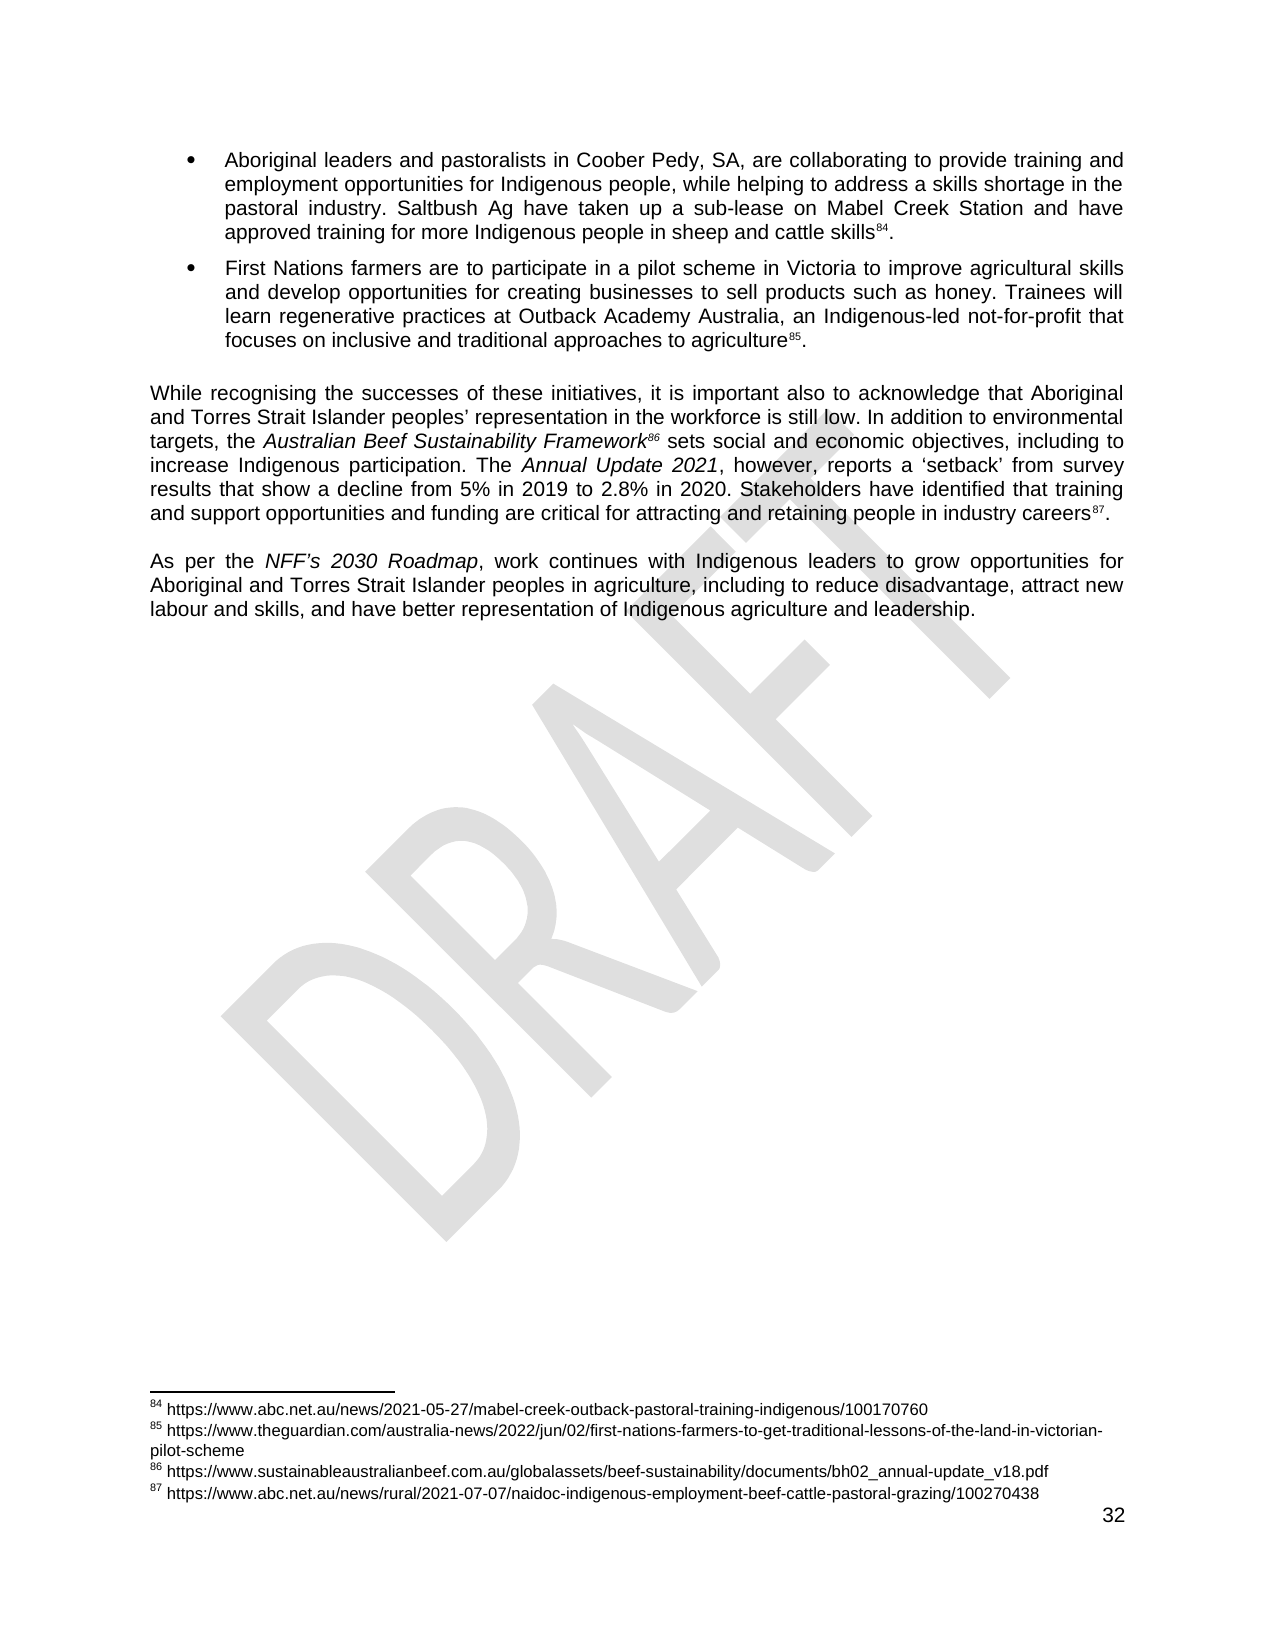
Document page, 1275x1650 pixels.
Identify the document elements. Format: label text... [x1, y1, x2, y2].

list Aboriginal leaders and pastoralists in Coober Pedy, SA, are collaborating to provide training and employment opportunities for Indigenous people, while helping to address a skills shortage in the pastoral industry. Saltbush Ag have taken up a sub-lease on Mabel Creek Station and have approved training for more Indigenous people in sheep and cattle skills. [187, 148, 1125, 244]
text While recognising the successes of these initiatives, it is important also to acknowledge that Aboriginal and Torres Strait Islander peoples’ representation in the workforce is still low. In addition to environmental targets, the Australian Beef Sustainability Framework sets social and economic objectives, including to increase Indigenous participation. The Annual Update 2021, however, reports a ‘setback’ from survey results that show a decline from 5% in 2019 to 2.8% in 2020. Stakeholders have identified that training and support opportunities and funding are critical for attracting and retaining people in industry careers. [150, 381, 1125, 525]
list First Nations farmers are to participate in a pilot scheme in Victoria to improve agricultural skills and develop opportunities for creating businesses to sell products such as honey. Trainees will learn regenerative practices at Outback Academy Australia, an Indigenous-led not-for-profit that focuses on inclusive and traditional approaches to agriculture. [187, 256, 1125, 352]
text As per the NFF’s 2030 Roadmap, work continues with Indigenous leaders to grow opportunities for Aboriginal and Torres Strait Islander peoples in agriculture, including to reduce disadvantage, attract new labour and skills, and have better representation of Indigenous agriculture and leadership. [150, 549, 1125, 621]
